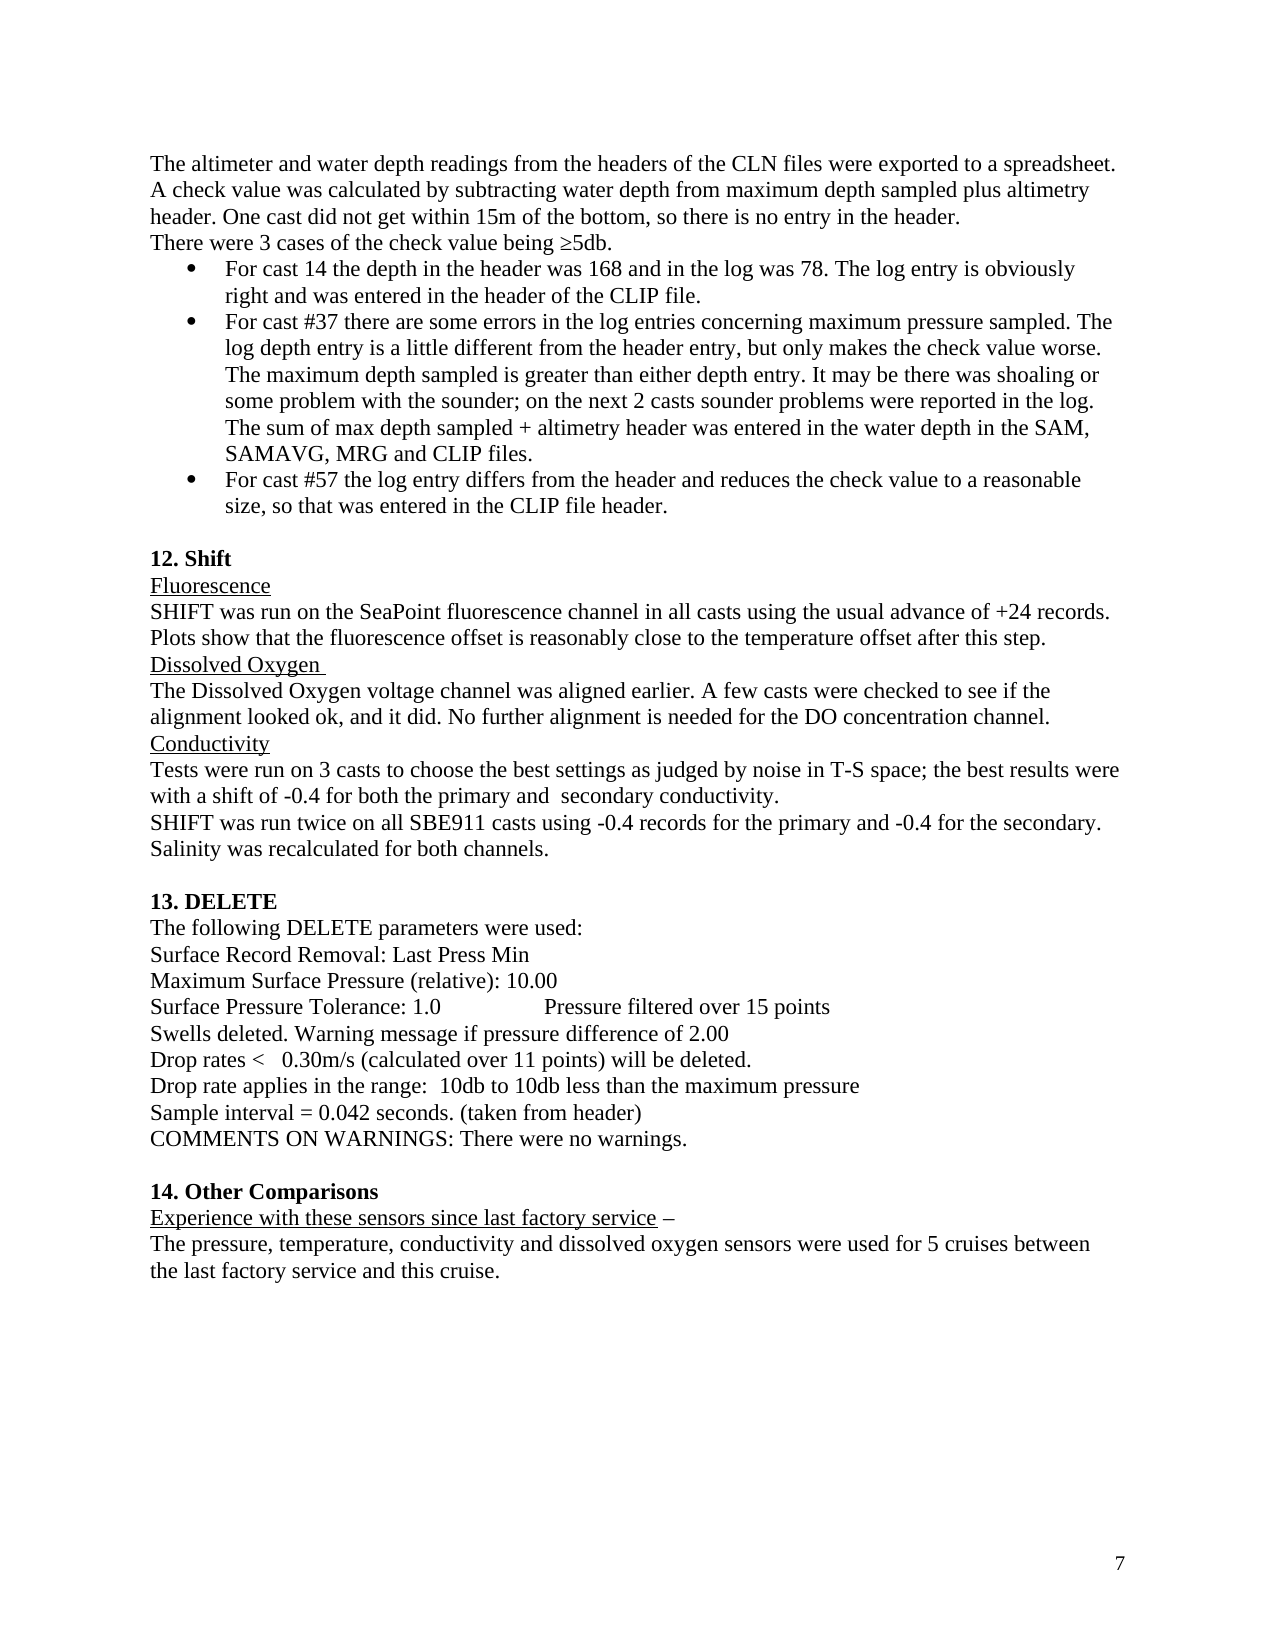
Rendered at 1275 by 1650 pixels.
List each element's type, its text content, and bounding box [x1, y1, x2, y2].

text Fluorescence [150, 572, 1125, 598]
list For cast #57 the log entry differs from the header and reduces the check value to a reasonable size, so that was entered in the CLIP file header. [187, 466, 1125, 519]
text The Dissolved Oxygen voltage channel was aligned earlier. A few casts were checked to see if the alignment looked ok, and it did. No further alignment is needed for the DO concentration channel. [150, 677, 1125, 730]
text Conductivity [150, 730, 1125, 756]
list For cast #37 there are some errors in the log entries concerning maximum pressure sampled. The log depth entry is a little different from the header entry, but only makes the check value worse. The maximum depth sampled is greater than either depth entry. It may be there was shoaling or some problem with the sounder; on the next 2 casts sounder problems were reported in the log. The sum of max depth sampled + altimetry header was entered in the water depth in the SAM, SAMAVG, MRG and CLIP files. [187, 308, 1125, 466]
text SHIFT was run twice on all SBE911 casts using -0.4 records for the primary and -0.4 for the secondary. Salinity was recalculated for both channels. [150, 809, 1125, 862]
list For cast 14 the depth in the header was 168 and in the log was 78. The log entry is obviously right and was entered in the header of the CLIP file. [187, 255, 1125, 308]
text The pressure, temperature, conductivity and dissolved oxygen sensors were used for 5 cruises between the last factory service and this cruise. [150, 1231, 1125, 1283]
text Drop rate applies in the range: 10db to 10db less than the maximum pressure [150, 1072, 1125, 1099]
subtitle DELETE [150, 888, 1125, 914]
text COMMENTS ON WARNINGS: There were no warnings. [150, 1125, 1125, 1151]
text Dissolved Oxygen [150, 651, 1125, 677]
text Surface Record Removal: Last Press Min [150, 941, 1125, 967]
text Swells deleted. Warning message if pressure difference of 2.00 [150, 1020, 1125, 1046]
text There were 3 cases of the check value being ≥5db. [150, 229, 1125, 255]
subtitle Shift [150, 545, 1125, 572]
text SHIFT was run on the SeaPoint fluorescence channel in all casts using the usual advance of +24 records. Plots show that the fluorescence offset is reasonably close to the temperature offset after this step. [150, 598, 1125, 651]
text The following DELETE parameters were used: [150, 914, 1125, 941]
text Tests were run on 3 casts to choose the best settings as judged by noise in T-S space; the best results were with a shift of -0.4 for both the primary and secondary conductivity. [150, 756, 1125, 809]
text Experience with these sensors since last factory service – [150, 1204, 1125, 1231]
text Sample interval = 0.042 seconds. (taken from header) [150, 1099, 1125, 1125]
text Maximum Surface Pressure (relative): 10.00 [150, 967, 1125, 993]
text Surface Pressure Tolerance: 1.0 Pressure filtered over 15 points [150, 993, 1125, 1020]
subtitle Other Comparisons [150, 1178, 1125, 1204]
text Drop rates < 0.30m/s (calculated over 11 points) will be deleted. [150, 1046, 1125, 1072]
text The altimeter and water depth readings from the headers of the CLN files were exported to a spreadsheet. A check value was calculated by subtracting water depth from maximum depth sampled plus altimetry header. One cast did not get within 15m of the bottom, so there is no entry in the header. [150, 150, 1125, 229]
